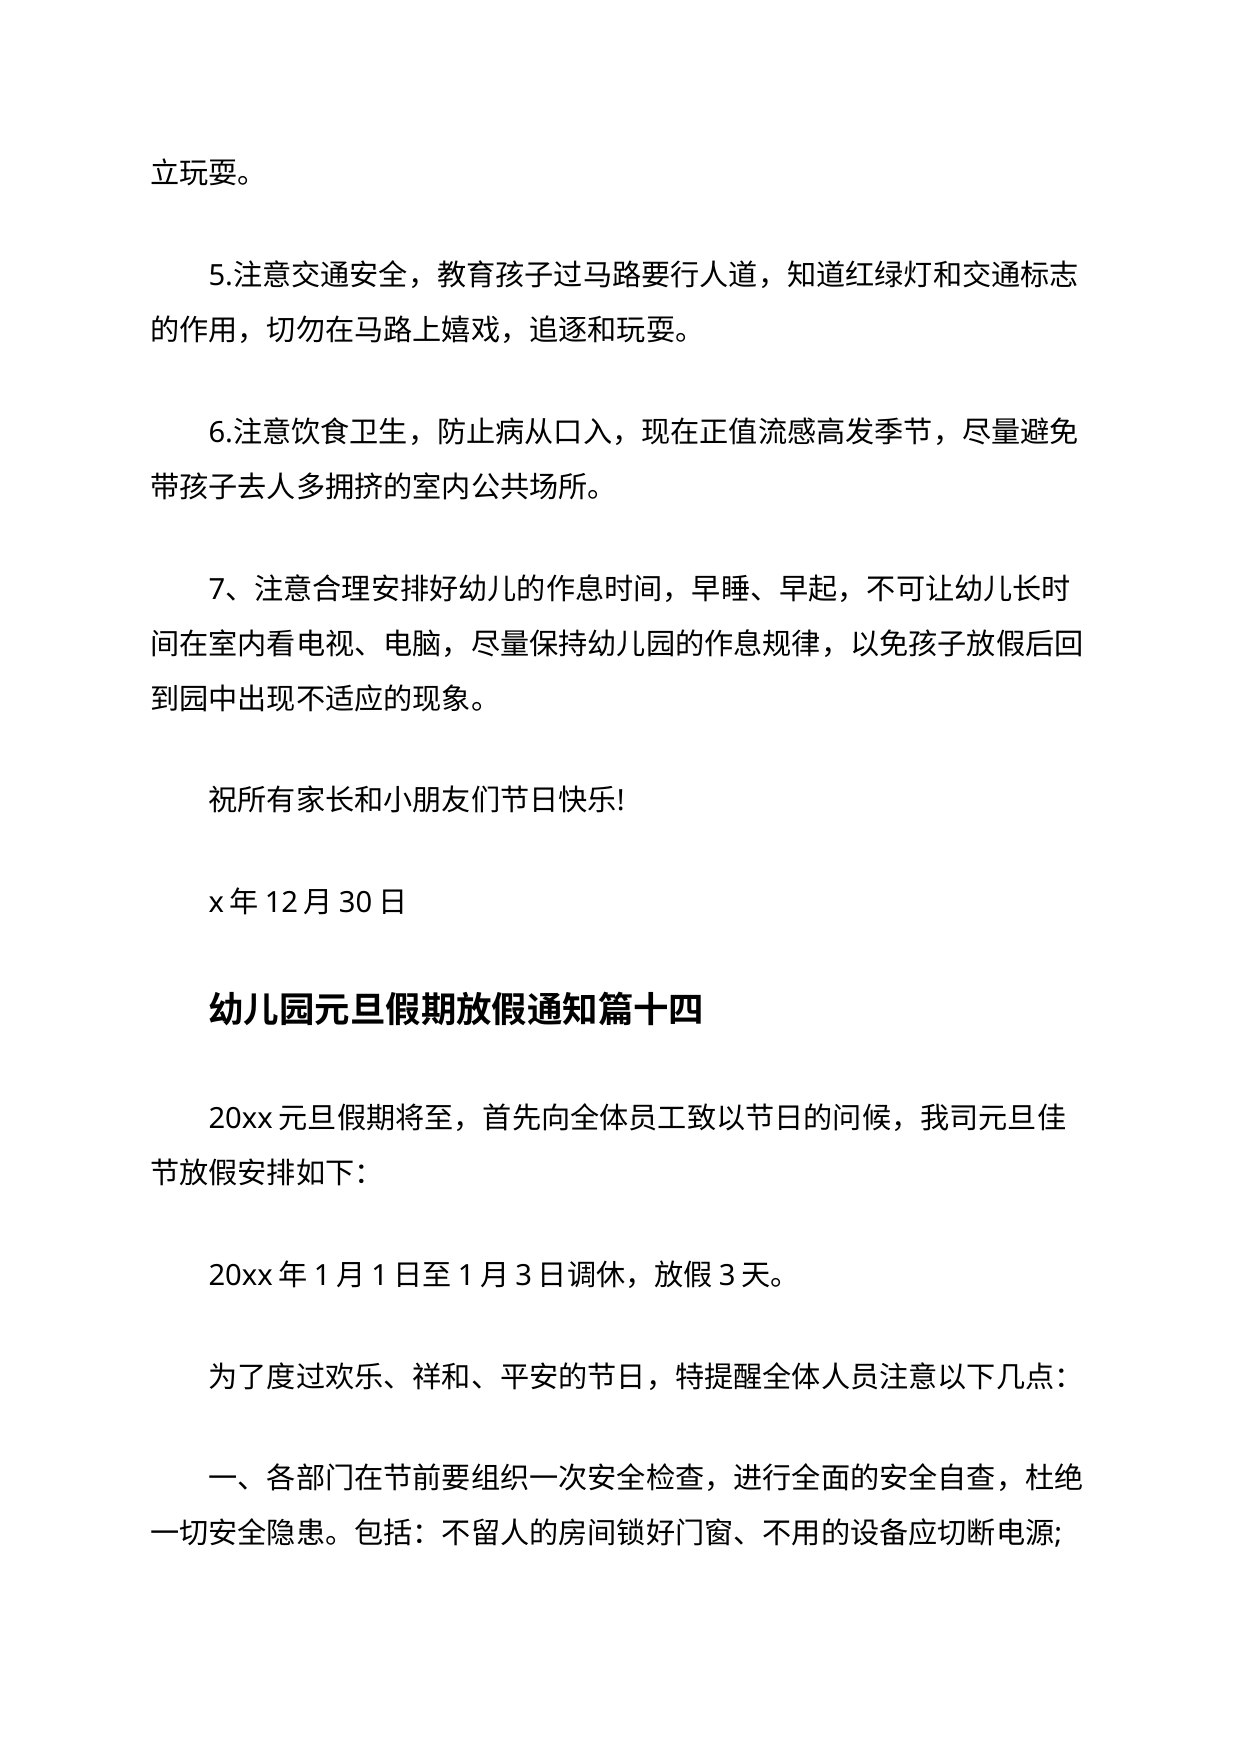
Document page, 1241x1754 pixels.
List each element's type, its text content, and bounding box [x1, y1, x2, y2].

text 5.注意交通安全，教育孩子过马路要行人道，知道红绿灯和交通标志的作用，切勿在马路上嬉戏，追逐和玩耍。 [150, 252, 1090, 349]
text x年12月30日 [150, 879, 1090, 921]
text 祝所有家长和小朋友们节日快乐! [150, 777, 1090, 819]
text 20xx元旦假期将至，首先向全体员工致以节日的问候，我司元旦佳节放假安排如下： [150, 1094, 1090, 1192]
text 幼儿园元旦假期放假通知篇十四 [150, 981, 1090, 1032]
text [150, 1455, 1090, 1552]
text 为了度过欢乐、祥和、平安的节日，特提醒全体人员注意以下几点： [150, 1353, 1090, 1395]
text 20xx年1月1日至1月3日调休，放假3天。 [150, 1251, 1090, 1293]
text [150, 150, 1090, 192]
text 6.注意饮食卫生，防止病从口入，现在正值流感高发季节，尽量避免带孩子去人多拥挤的室内公共场所。 [150, 408, 1090, 506]
text 7、注意合理安排好幼儿的作息时间，早睡、早起，不可让幼儿长时间在室内看电视、电脑，尽量保持幼儿园的作息规律，以免孩子放假后回到园中出现不适应的现象。 [150, 565, 1090, 717]
